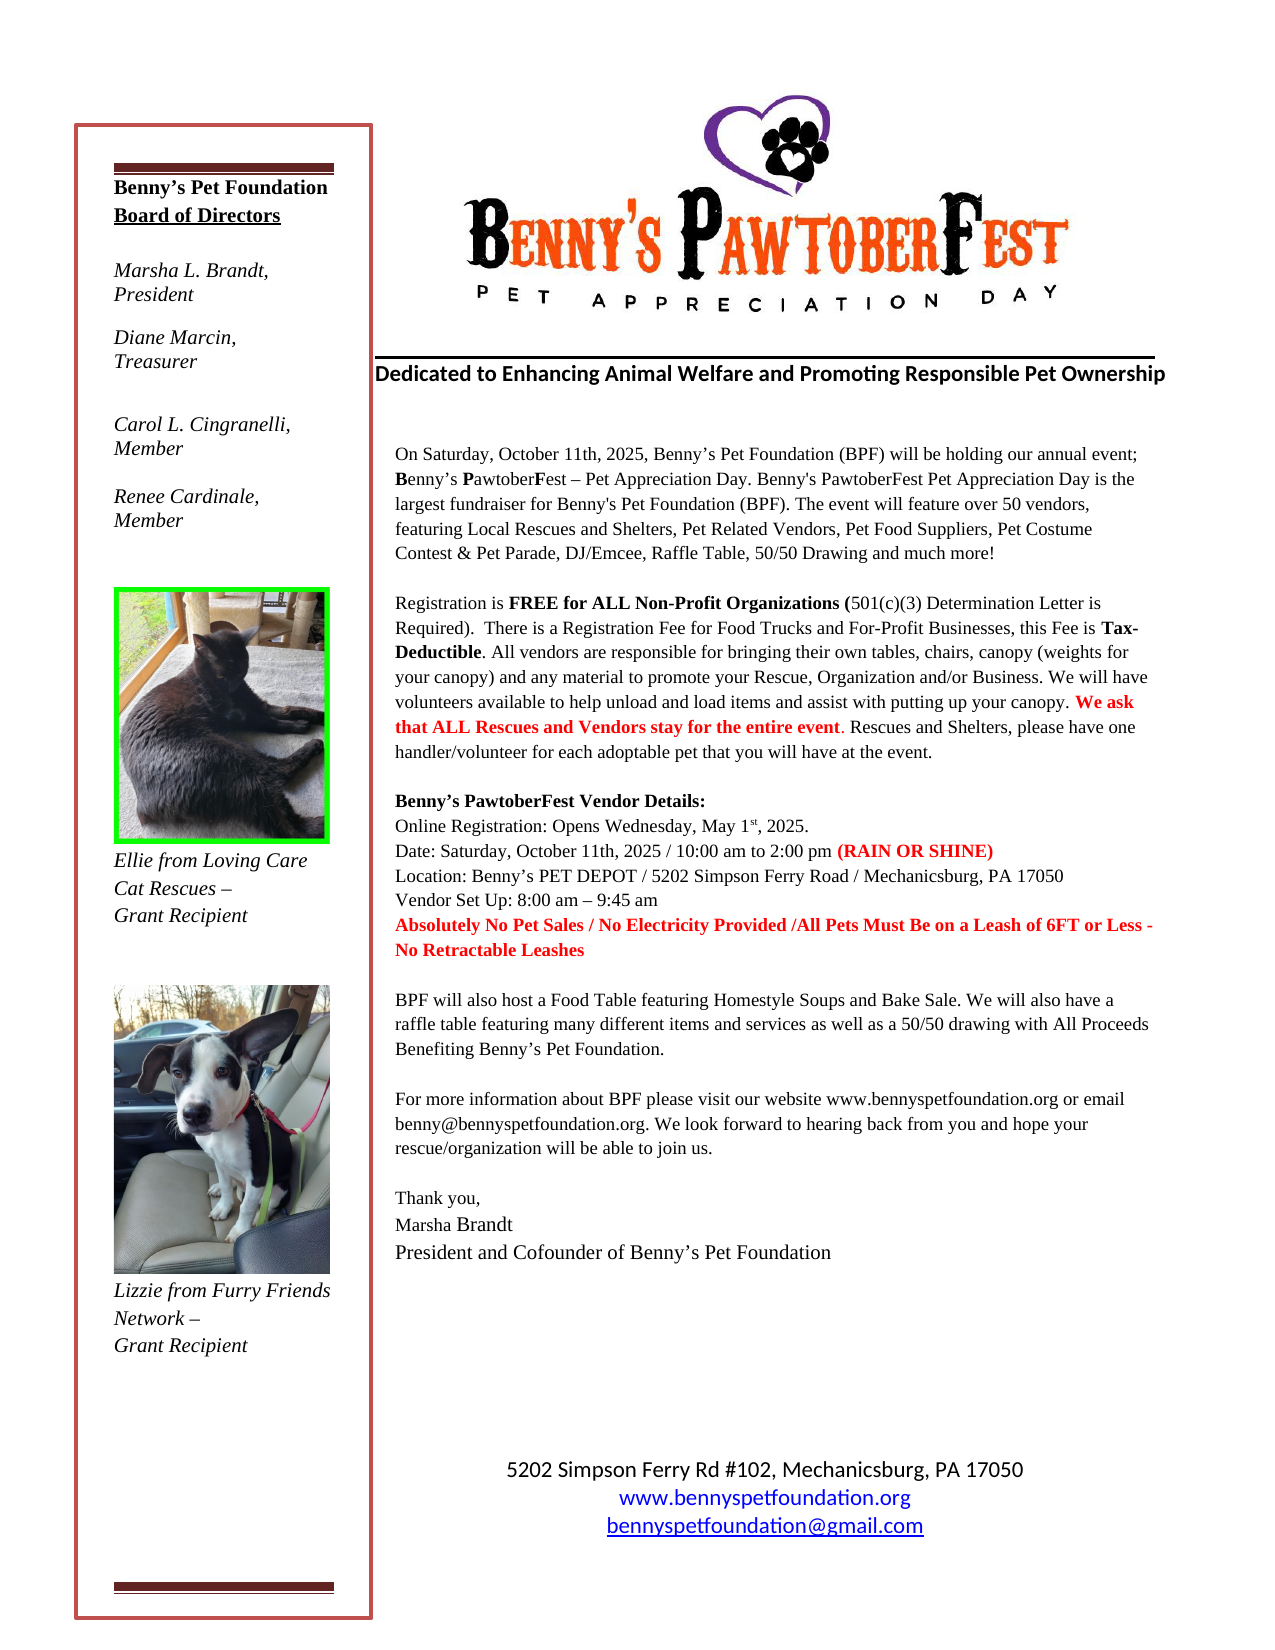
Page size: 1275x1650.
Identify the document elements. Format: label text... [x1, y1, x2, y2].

text BPF will also host a Food Table featuring Homestyle Soups and Bake Sale. We will also have a raffle table featuring many different items and services as well as a 50/50 drawing with All Proceeds Benefiting Benny’s Pet Foundation. [375, 988, 1155, 1060]
text On Saturday, October 11th, 2025, Benny’s Pet Foundation (BPF) will be holding our annual event; Benny’s PawtoberFest – Pet Appreciation Day. Benny's PawtoberFest Pet Appreciation Day is the largest fundraiser for Benny's Pet Foundation (BPF). The event will feature over 50 vendors, featuring Local Rescues and Shelters, Pet Related Vendors, Pet Food Suppliers, Pet Costume Contest & Pet Parade, DJ/Emcee, Raffle Table, 50/50 Drawing and much more! [375, 443, 1155, 564]
picture [113, 587, 330, 844]
text Location: Benny’s PET DEPOT / 5202 Simpson Ferry Road / Mechanicsburg, PA 17050 [375, 864, 1155, 886]
text Thank you, Marsha Brandt President and Cofounder of Benny’s Pet Foundation [375, 1187, 1155, 1264]
text Benny’s PawtoberFest Vendor Details: [375, 790, 1155, 812]
text Registration is FREE for ALL Non-Profit Organizations (501(c)(3) Determination Letter is Required). There is a Registration Fee for Food Trucks and For-Profit Businesses, this Fee is Tax-Deductible. All vendors are responsible for bringing their own tables, chairs, canopy (weights for your canopy) and any material to promote your Rescue, Organization and/or Business. We will have volunteers available to help unload and load items and assist with putting up your canopy. We ask that ALL Rescues and Vendors stay for the entire event. Rescues and Shelters, please have one handler/volunteer for each adoptable pet that you will have at the event. [375, 592, 1155, 762]
text Vendor Set Up: 8:00 am – 9:45 am [375, 889, 1155, 911]
picture [113, 985, 330, 1274]
text Absolutely No Pet Sales / No Electricity Provided /All Pets Must Be on a Leash of 6FT or Less - No Retractable Leashes [375, 914, 1155, 961]
text Online Registration: Opens Wednesday, May 1st, 2025. [375, 815, 1155, 837]
text For more information about BPF please visit our website www.bennyspetfoundation.org or email benny@bennyspetfoundation.org. We look forward to hearing back from you and hope your rescue/organization will be able to join us. [375, 1088, 1155, 1159]
text Date: Saturday, October 11th, 2025 / 10:00 am to 2:00 pm (RAIN OR SHINE) [375, 840, 1155, 861]
